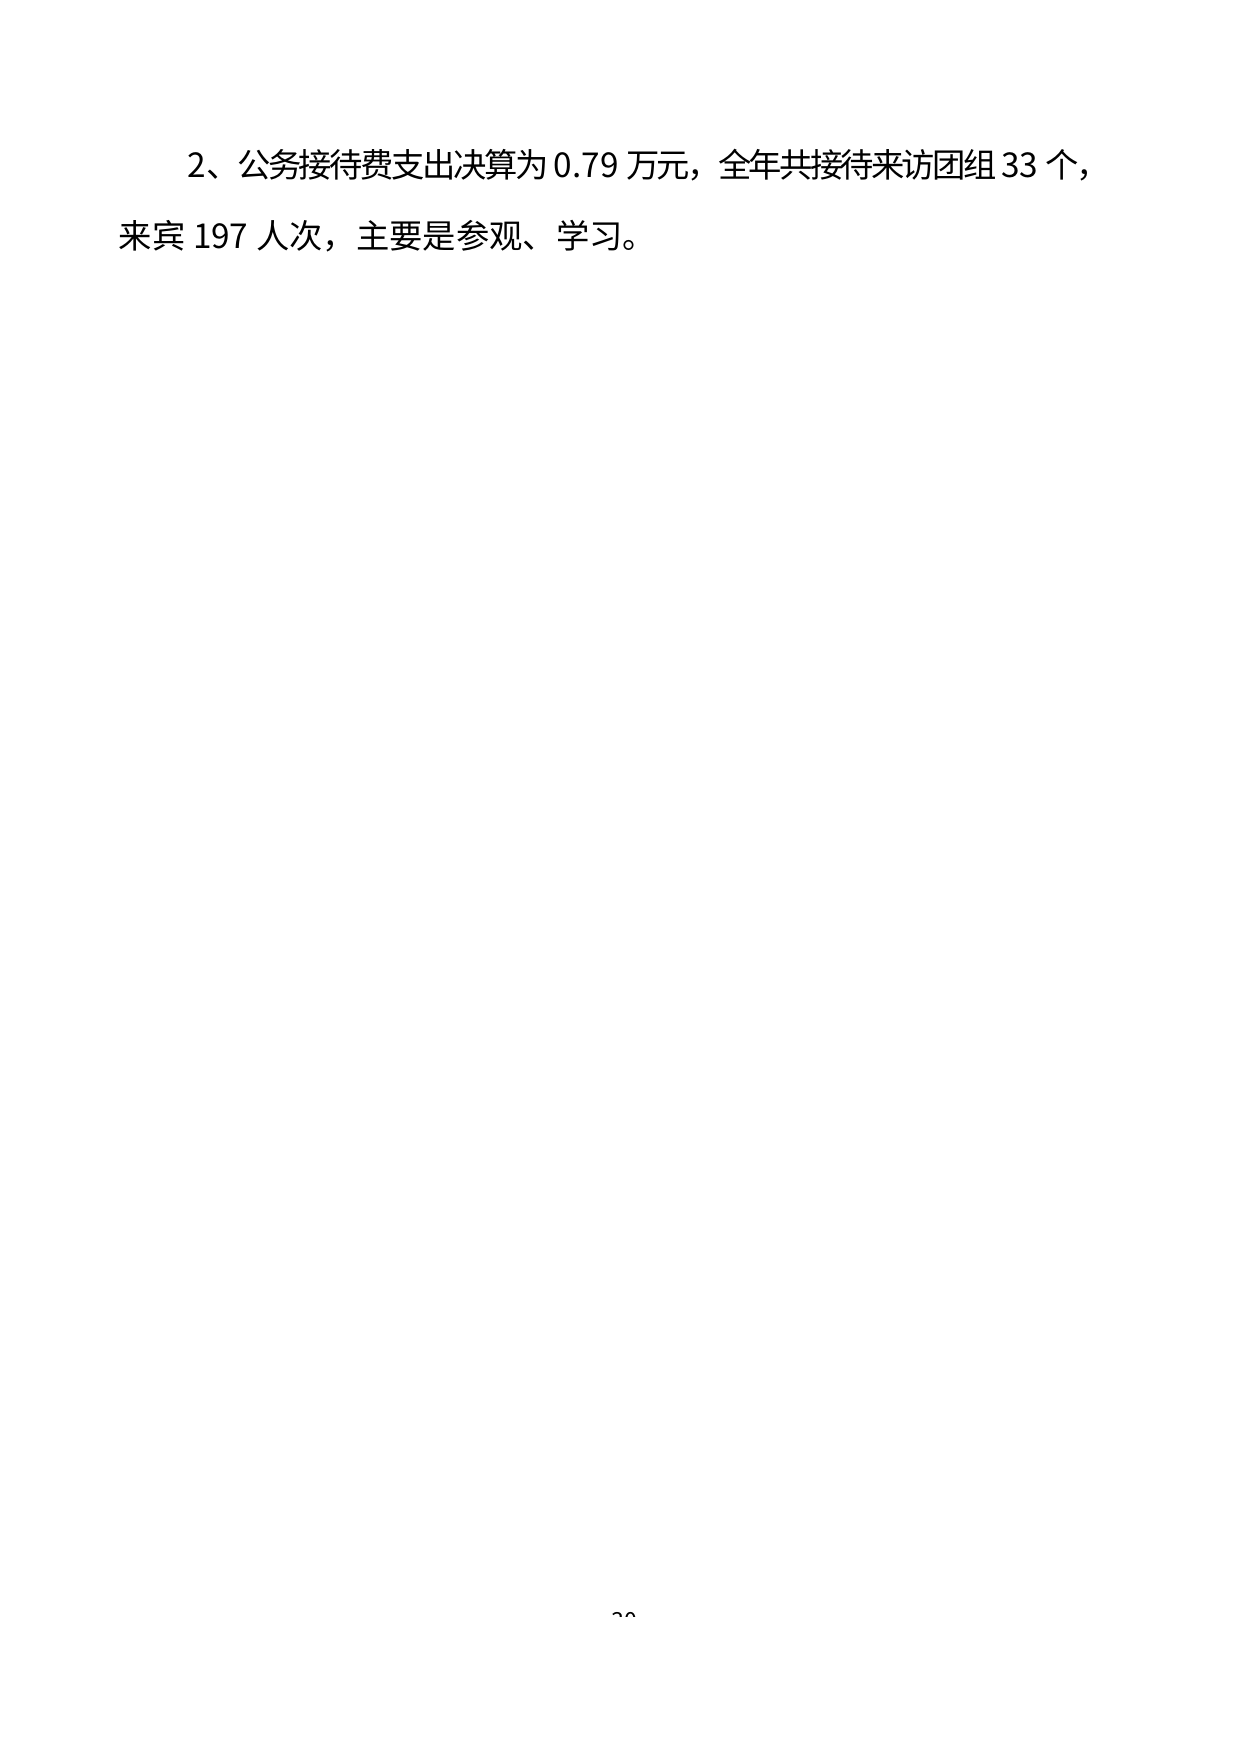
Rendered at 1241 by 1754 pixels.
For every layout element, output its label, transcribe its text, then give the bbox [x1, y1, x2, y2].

text 来宾 197 人次，主要是参观、学习。 [119, 209, 1159, 258]
text 2、公务接待费支出决算为 0.79 万元，全年共接待来访团组 33 个， [187, 144, 1159, 186]
